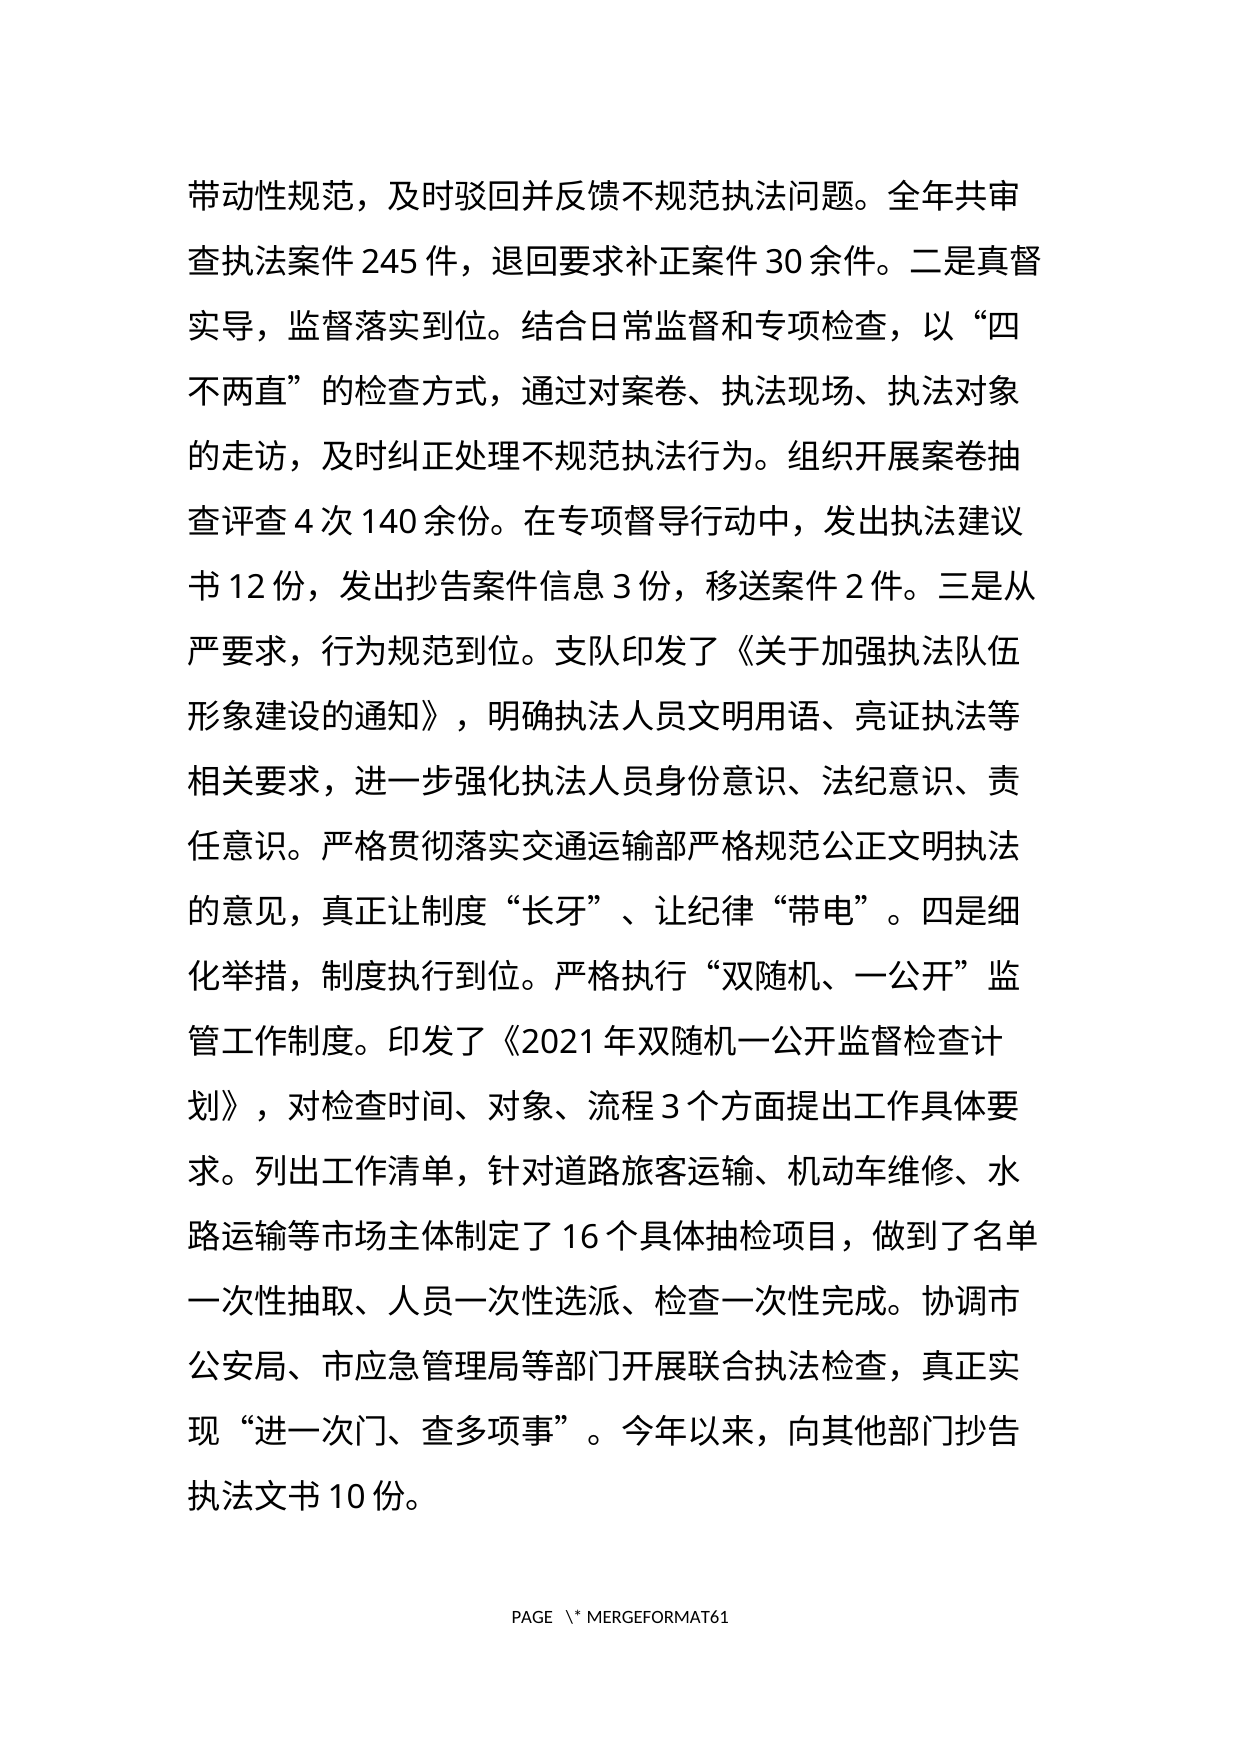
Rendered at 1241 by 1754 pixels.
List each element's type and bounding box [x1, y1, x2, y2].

text [187, 162, 1053, 1527]
